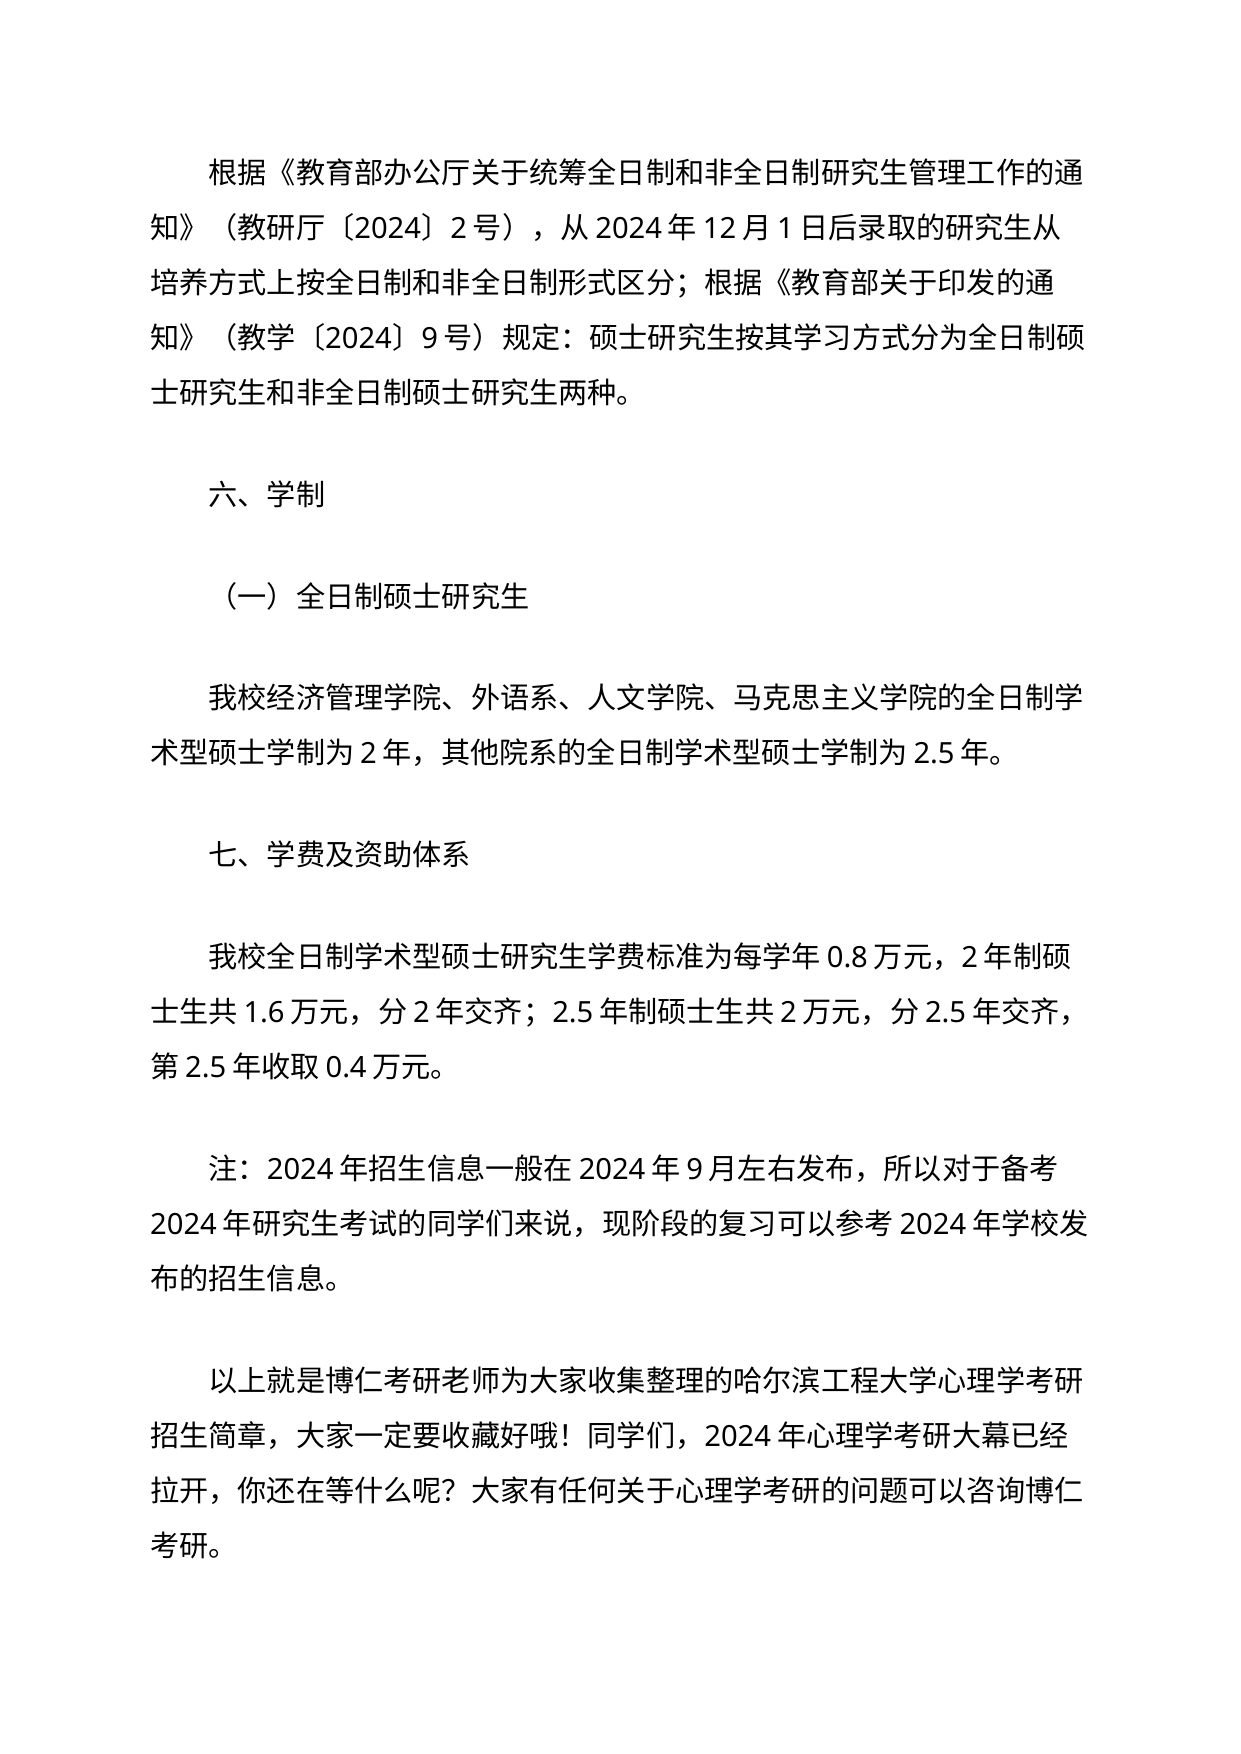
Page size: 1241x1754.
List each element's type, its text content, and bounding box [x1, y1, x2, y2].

text 六、学制 [150, 472, 1090, 514]
text 根据《教育部办公厅关于统筹全日制和非全日制研究生管理工作的通知》（教研厅〔2024〕2号），从2024年12月1日后录取的研究生从培养方式上按全日制和非全日制形式区分；根据《教育部关于印发的通知》（教学〔2024〕9号）规定：硕士研究生按其学习方式分为全日制硕士研究生和非全日制硕士研究生两种。 [150, 150, 1090, 412]
text （一）全日制硕士研究生 [150, 573, 1090, 616]
text 七、学费及资助体系 [150, 832, 1090, 874]
text 我校全日制学术型硕士研究生学费标准为每学年0.8万元，2年制硕士生共1.6万元，分2年交齐；2.5年制硕士生共2万元，分2.5年交齐，第2.5年收取0.4万元。 [150, 934, 1090, 1086]
text 我校经济管理学院、外语系、人文学院、马克思主义学院的全日制学术型硕士学制为2年，其他院系的全日制学术型硕士学制为2.5年。 [150, 675, 1090, 772]
text 注：2024年招生信息一般在2024年9月左右发布，所以对于备考2024年研究生考试的同学们来说，现阶段的复习可以参考2024年学校发布的招生信息。 [150, 1146, 1090, 1298]
text 以上就是博仁考研老师为大家收集整理的哈尔滨工程大学心理学考研招生简章，大家一定要收藏好哦！同学们，2024年心理学考研大幕已经拉开，你还在等什么呢？大家有任何关于心理学考研的问题可以咨询博仁考研。 [150, 1357, 1090, 1564]
